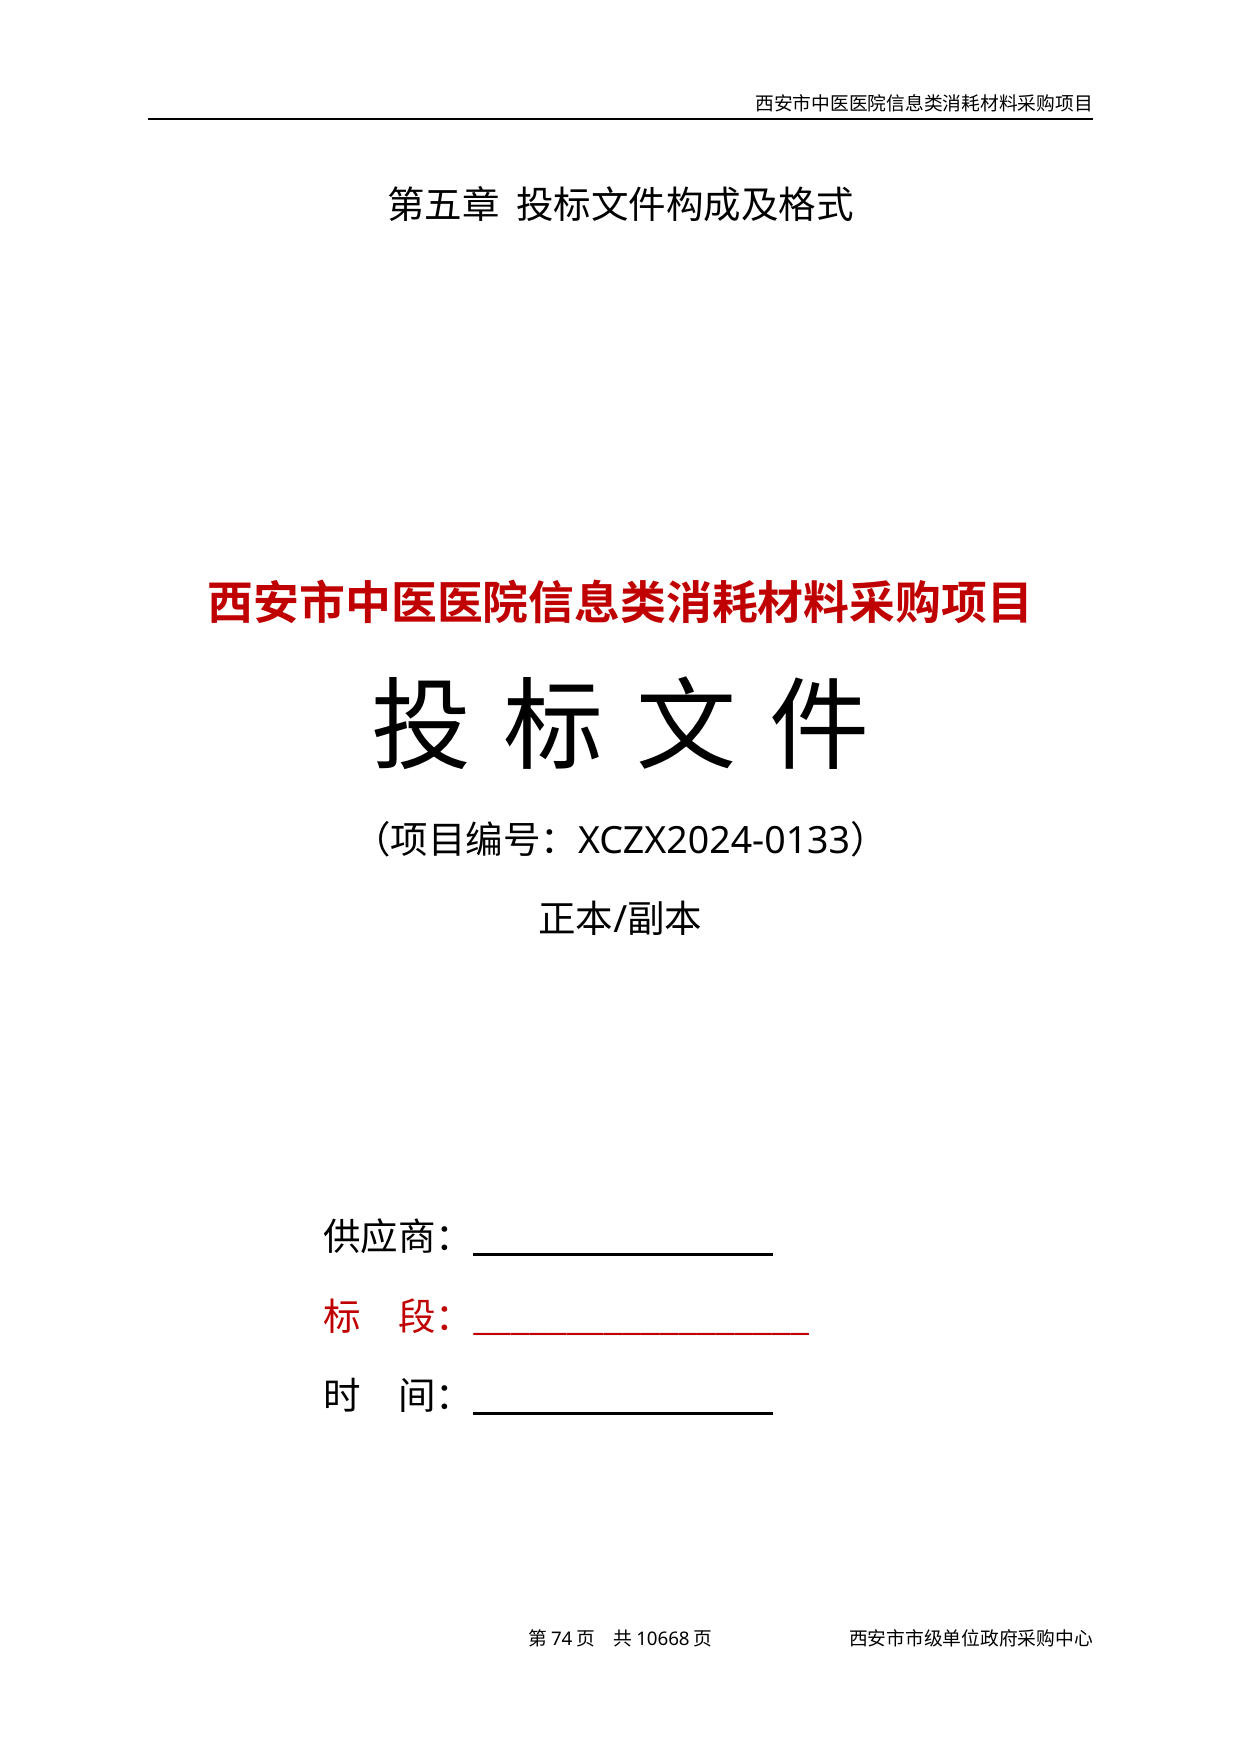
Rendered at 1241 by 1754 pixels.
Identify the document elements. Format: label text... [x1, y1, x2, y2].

text 时 间：__________________ [148, 1353, 1093, 1433]
text 第五章 投标文件构成及格式 [148, 163, 1093, 242]
text 供应商：__________________ [148, 1194, 1093, 1274]
text 标 段：__________________ [148, 1274, 1093, 1353]
text （项目编号：XCZX2024-0133） [148, 798, 1093, 877]
text 西安市中医医院信息类消耗材料采购项目 [148, 559, 1093, 639]
text 正本/副本 [148, 877, 1093, 956]
text 投标文件 [148, 639, 1093, 798]
